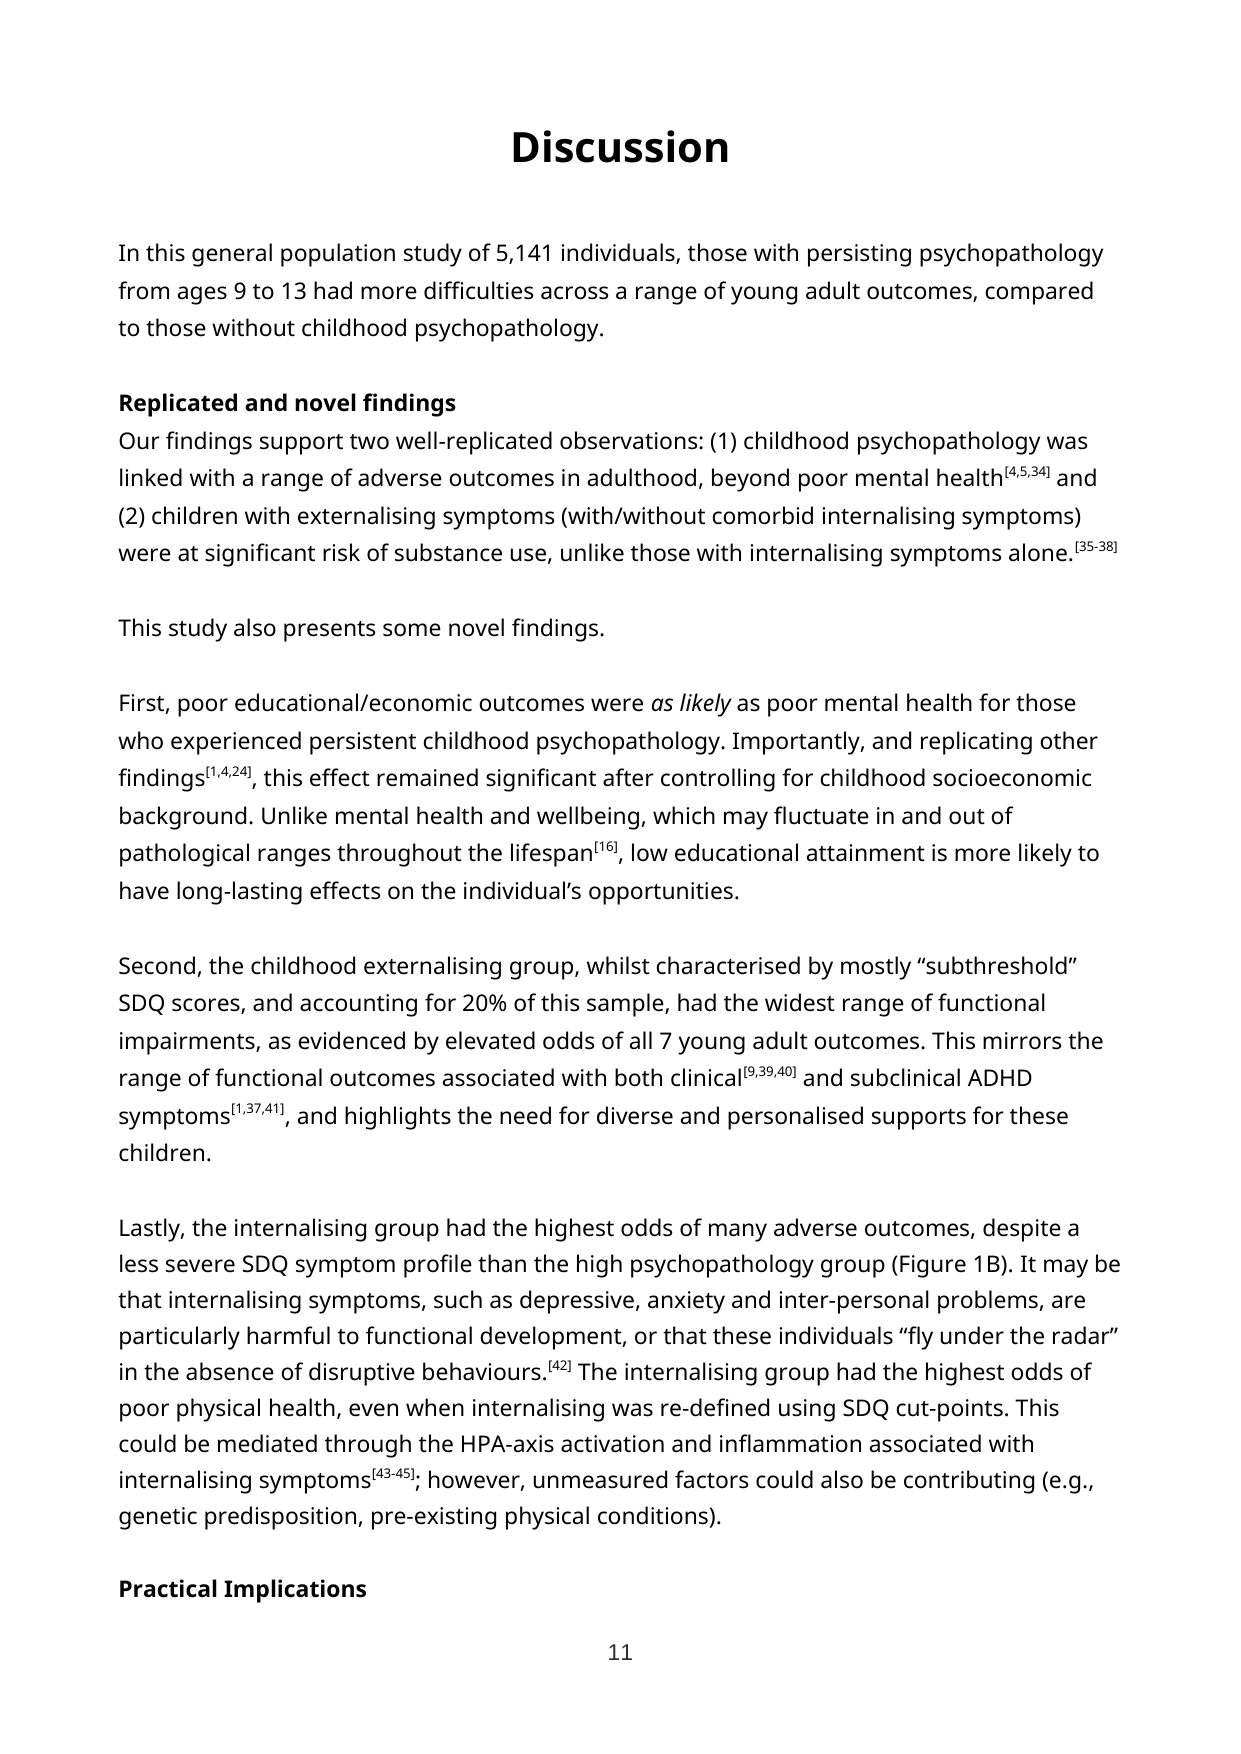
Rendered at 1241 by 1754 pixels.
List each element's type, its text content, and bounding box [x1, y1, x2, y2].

text First, poor educational/economic outcomes were as likely as poor mental health for those who experienced persistent childhood psychopathology. Importantly, and replicating other findings[1,4,24], this effect remained significant after controlling for childhood socioeconomic background. Unlike mental health and wellbeing, which may fluctuate in and out of pathological ranges throughout the lifespan[16], low educational attainment is more likely to have long-lasting effects on the individual’s opportunities. [118, 687, 1122, 906]
text Practical Implications [118, 1573, 1122, 1604]
text Second, the childhood externalising group, whilst characterised by mostly “subthreshold” SDQ scores, and accounting for 20% of this sample, had the widest range of functional impairments, as evidenced by elevated odds of all 7 young adult outcomes. This mirrors the range of functional outcomes associated with both clinical[9,39,40] and subclinical ADHD symptoms[1,37,41], and highlights the need for diverse and personalised supports for these children. [118, 950, 1122, 1169]
text This study also presents some novel findings. [118, 612, 1122, 644]
text Lastly, the internalising group had the highest odds of many adverse outcomes, despite a less severe SDQ symptom profile than the high psychopathology group (Figure 1B). It may be that internalising symptoms, such as depressive, anxiety and inter-personal problems, are particularly harmful to functional development, or that these individuals “fly under the radar” in the absence of disruptive behaviours.[42] The internalising group had the highest odds of poor physical health, even when internalising was re-defined using SDQ cut-points. This could be mediated through the HPA-axis activation and inflammation associated with internalising symptoms[43-45]; however, unmeasured factors could also be contributing (e.g., genetic predisposition, pre-existing physical conditions). [118, 1212, 1122, 1531]
subtitle Discussion [118, 118, 1122, 175]
text Replicated and novel findings [118, 387, 1122, 419]
text In this general population study of 5,141 individuals, those with persisting psychopathology from ages 9 to 13 had more difficulties across a range of young adult outcomes, compared to those without childhood psychopathology. [118, 237, 1122, 344]
text Our findings support two well-replicated observations: (1) childhood psychopathology was linked with a range of adverse outcomes in adulthood, beyond poor mental health[4,5,34] and (2) children with externalising symptoms (with/without comorbid internalising symptoms) were at significant risk of substance use, unlike those with internalising symptoms alone.[35-38] [118, 425, 1122, 569]
